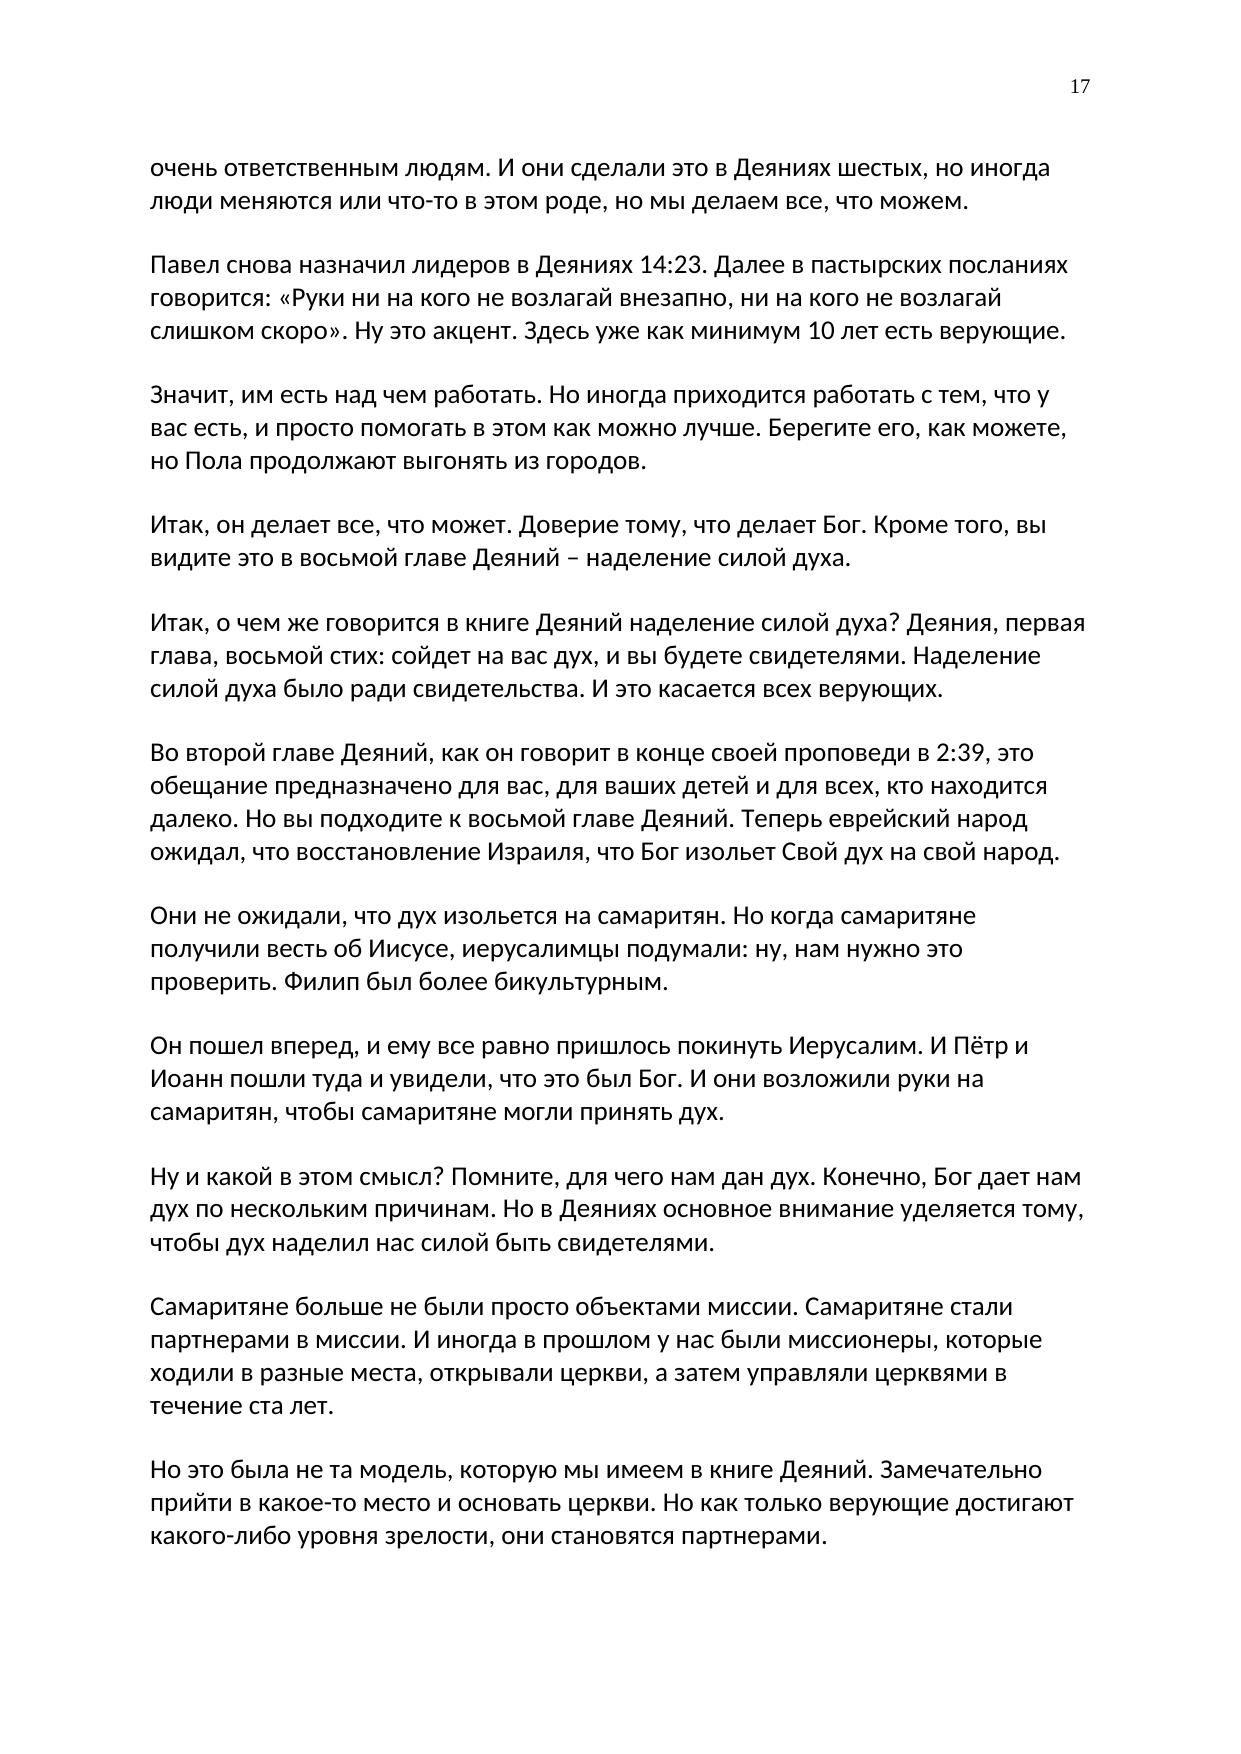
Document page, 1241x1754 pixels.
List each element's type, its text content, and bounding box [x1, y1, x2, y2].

text Значит, им есть над чем работать. Но иногда приходится работать с тем, что у вас есть, и просто помогать в этом как можно лучше. Берегите его, как можете, но Пола продолжают выгонять из городов. [150, 377, 1090, 476]
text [150, 150, 1090, 216]
text Они не ожидали, что дух изольется на самаритян. Но когда самаритяне получили весть об Иисусе, иерусалимцы подумали: ну, нам нужно это проверить. Филип был более бикультурным. [150, 898, 1090, 997]
text Итак, он делает все, что может. Доверие тому, что делает Бог. Кроме того, вы видите это в восьмой главе Деяний – наделение силой духа. [150, 508, 1090, 574]
text Он пошел вперед, и ему все равно пришлось покинуть Иерусалим. И Пётр и Иоанн пошли туда и увидели, что это был Бог. И они возложили руки на самаритян, чтобы самаритяне могли принять дух. [150, 1028, 1090, 1127]
text Итак, о чем же говорится в книге Деяний наделение силой духа? Деяния, первая глава, восьмой стих: сойдет на вас дух, и вы будете свидетелями. Наделение силой духа было ради свидетельства. И это касается всех верующих. [150, 605, 1090, 704]
text Ну и какой в этом смысл? Помните, для чего нам дан дух. Конечно, Бог дает нам дух по нескольким причинам. Но в Деяниях основное внимание уделяется тому, чтобы дух наделил нас силой быть свидетелями. [150, 1159, 1090, 1258]
text Во второй главе Деяний, как он говорит в конце своей проповеди в 2:39, это обещание предназначено для вас, для ваших детей и для всех, кто находится далеко. Но вы подходите к восьмой главе Деяний. Теперь еврейский народ ожидал, что восстановление Израиля, что Бог изольет Свой дух на свой народ. [150, 735, 1090, 867]
text Но это была не та модель, которую мы имеем в книге Деяний. Замечательно прийти в какое-то место и основать церкви. Но как только верующие достигают какого-либо уровня зрелости, они становятся партнерами. [150, 1452, 1090, 1551]
text Самаритяне больше не были просто объектами миссии. Самаритяне стали партнерами в миссии. И иногда в прошлом у нас были миссионеры, которые ходили в разные места, открывали церкви, а затем управляли церквями в течение ста лет. [150, 1289, 1090, 1421]
text Павел снова назначил лидеров в Деяниях 14:23. Далее в пастырских посланиях говорится: «Руки ни на кого не возлагай внезапно, ни на кого не возлагай слишком скоро». Ну это акцент. Здесь уже как минимум 10 лет есть верующие. [150, 247, 1090, 346]
